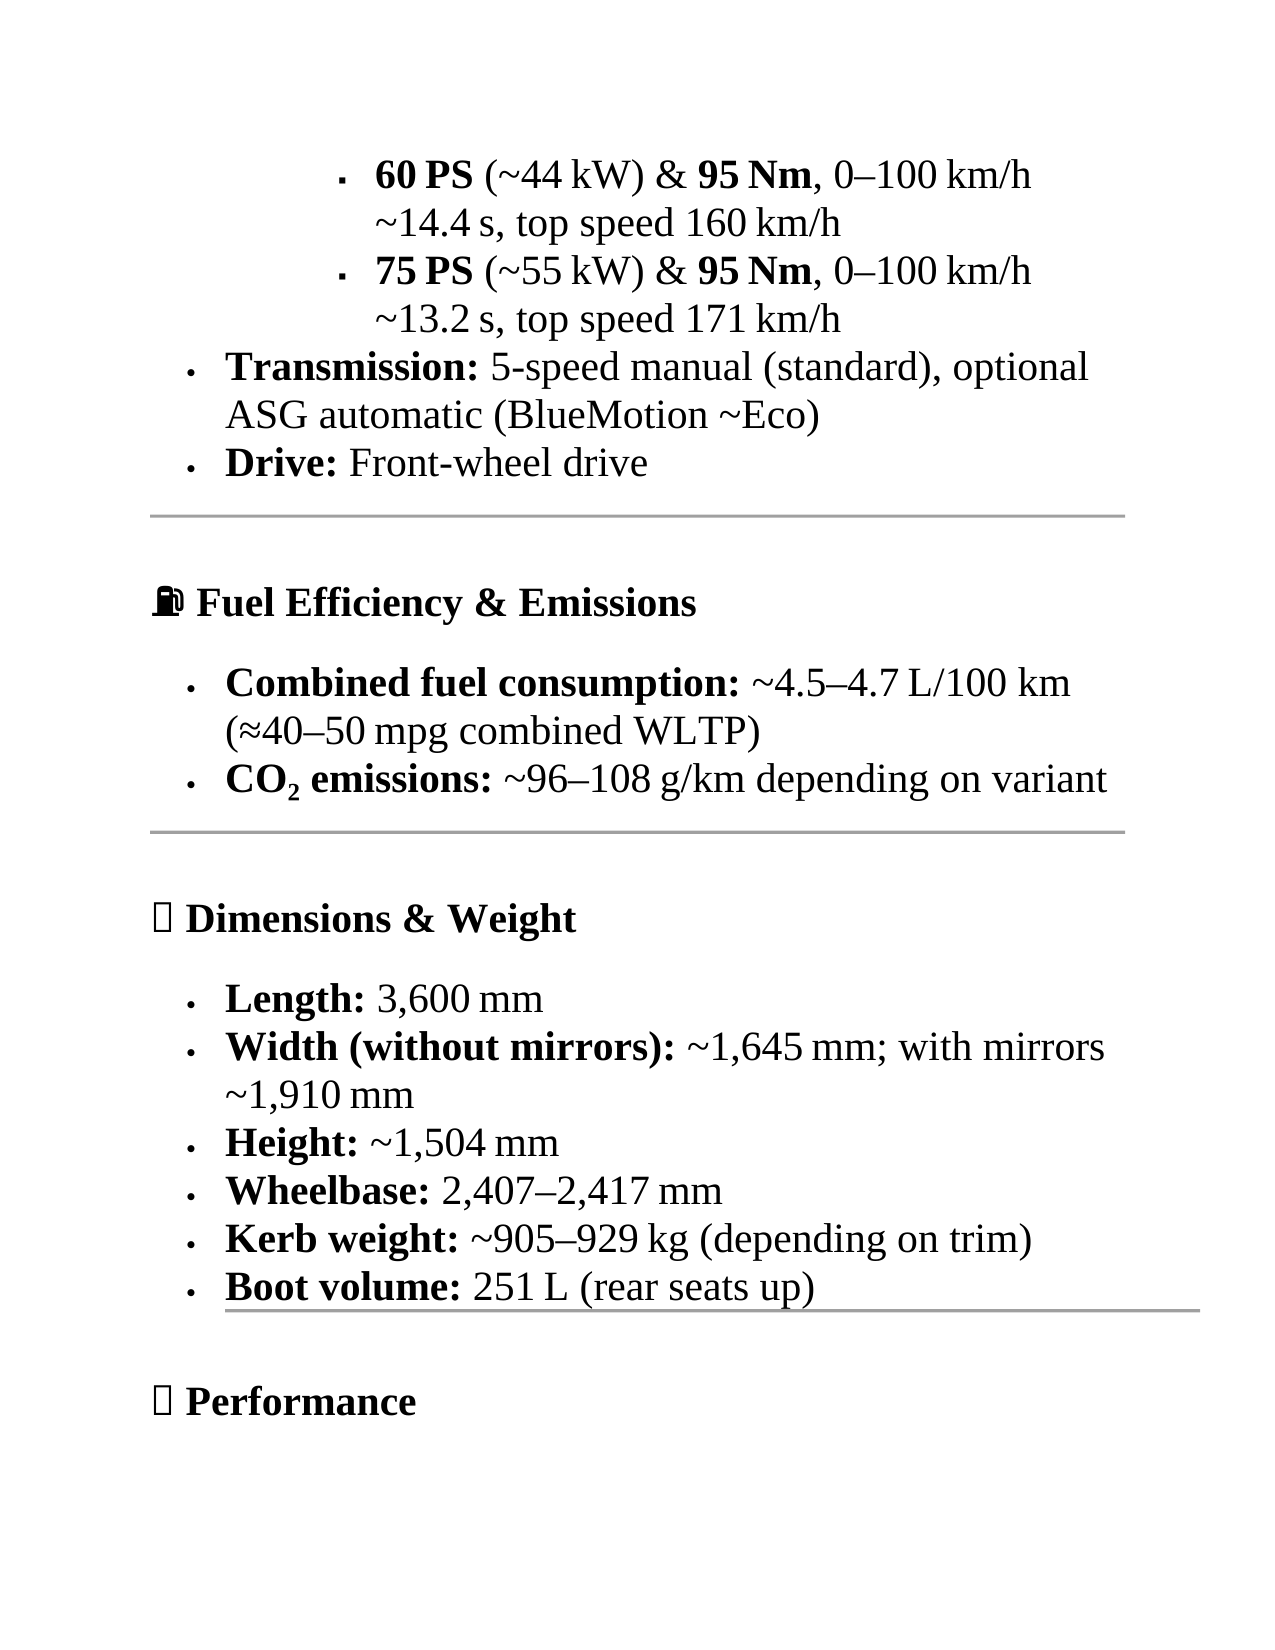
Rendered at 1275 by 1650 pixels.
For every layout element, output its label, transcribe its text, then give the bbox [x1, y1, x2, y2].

list Transmission: 5-speed manual (standard), optional ASG automatic (BlueMotion ~Eco) [187, 342, 1125, 437]
list 60 PS (~44 kW) & 95 Nm, 0–100 km/h ~14.4 s, top speed 160 km/h [337, 150, 1125, 246]
text 📏 Dimensions & Weight [150, 888, 1125, 944]
list Combined fuel consumption: ~4.5–4.7 L/100 km (≈40–50 mpg combined WLTP) [187, 658, 1125, 753]
list Wheelbase: 2,407–2,417 mm [187, 1165, 1125, 1213]
text ⛽ Fuel Efficiency & Emissions [150, 572, 1125, 628]
list Kerb weight: ~905–929 kg (depending on trim) [187, 1213, 1125, 1261]
list Drive: Front-wheel drive [187, 437, 1125, 485]
list Boot volume: 251 L (rear seats up) [187, 1261, 1125, 1342]
list CO₂ emissions: ~96–108 g/km depending on variant [187, 753, 1125, 801]
list Height: ~1,504 mm [187, 1117, 1125, 1165]
list Width (without mirrors): ~1,645 mm; with mirrors ~1,910 mm [187, 1022, 1125, 1117]
list Length: 3,600 mm [187, 974, 1125, 1022]
list 75 PS (~55 kW) & 95 Nm, 0–100 km/h ~13.2 s, top speed 171 km/h [337, 246, 1125, 342]
text 🏁 Performance [150, 1371, 1125, 1427]
